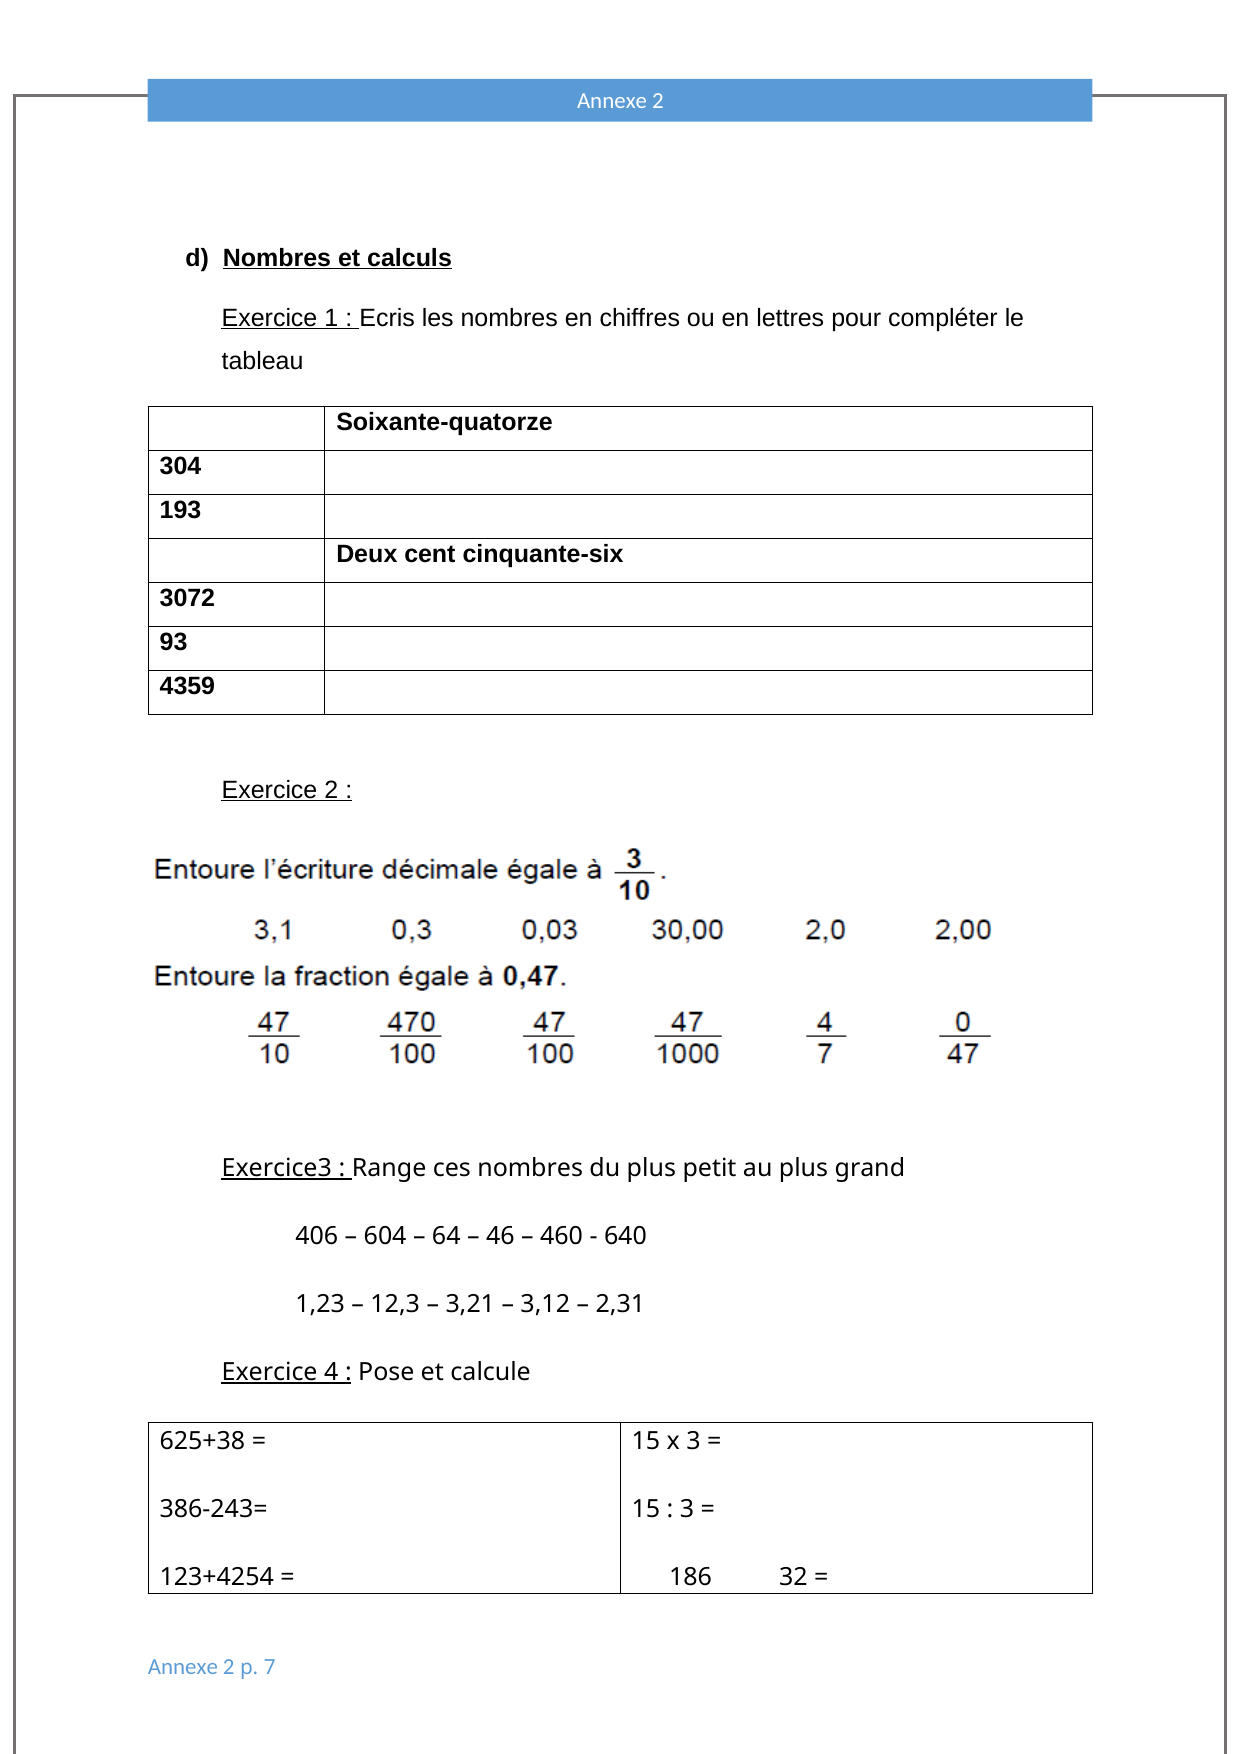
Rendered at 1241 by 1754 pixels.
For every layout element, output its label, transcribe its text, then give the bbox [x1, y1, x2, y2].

text Exercice 2 : [221, 775, 1093, 804]
text 406 – 604 – 64 – 46 – 460 - 640 [221, 1217, 1093, 1251]
table_cell 93 [149, 627, 324, 670]
table_cell 4359 [149, 671, 324, 714]
table_header [149, 407, 324, 450]
table_cell [325, 671, 1092, 714]
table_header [149, 1423, 620, 1593]
text 1,23 – 12,3 – 3,21 – 3,12 – 2,31 [221, 1285, 1093, 1319]
table_cell [149, 539, 324, 582]
table_header Soixante-quatorze [325, 407, 1092, 450]
table_cell [325, 451, 1092, 494]
table_cell 304 [149, 451, 324, 494]
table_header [621, 1423, 1092, 1593]
table_cell [325, 583, 1092, 626]
table_cell 193 [149, 495, 324, 538]
text Exercice 4 : Pose et calcule [221, 1353, 1093, 1388]
table_cell 3072 [149, 583, 324, 626]
table_cell Deux cent cinquante-six [325, 539, 1092, 582]
list Nombres et calculs [185, 243, 1093, 272]
text Exercice 1 : Ecris les nombres en chiffres ou en lettres pour compléter le tableau [221, 303, 1093, 375]
text Exercice3 : Range ces nombres du plus petit au plus grand [221, 1149, 1093, 1183]
table_cell [325, 627, 1092, 670]
table_cell [325, 495, 1092, 538]
